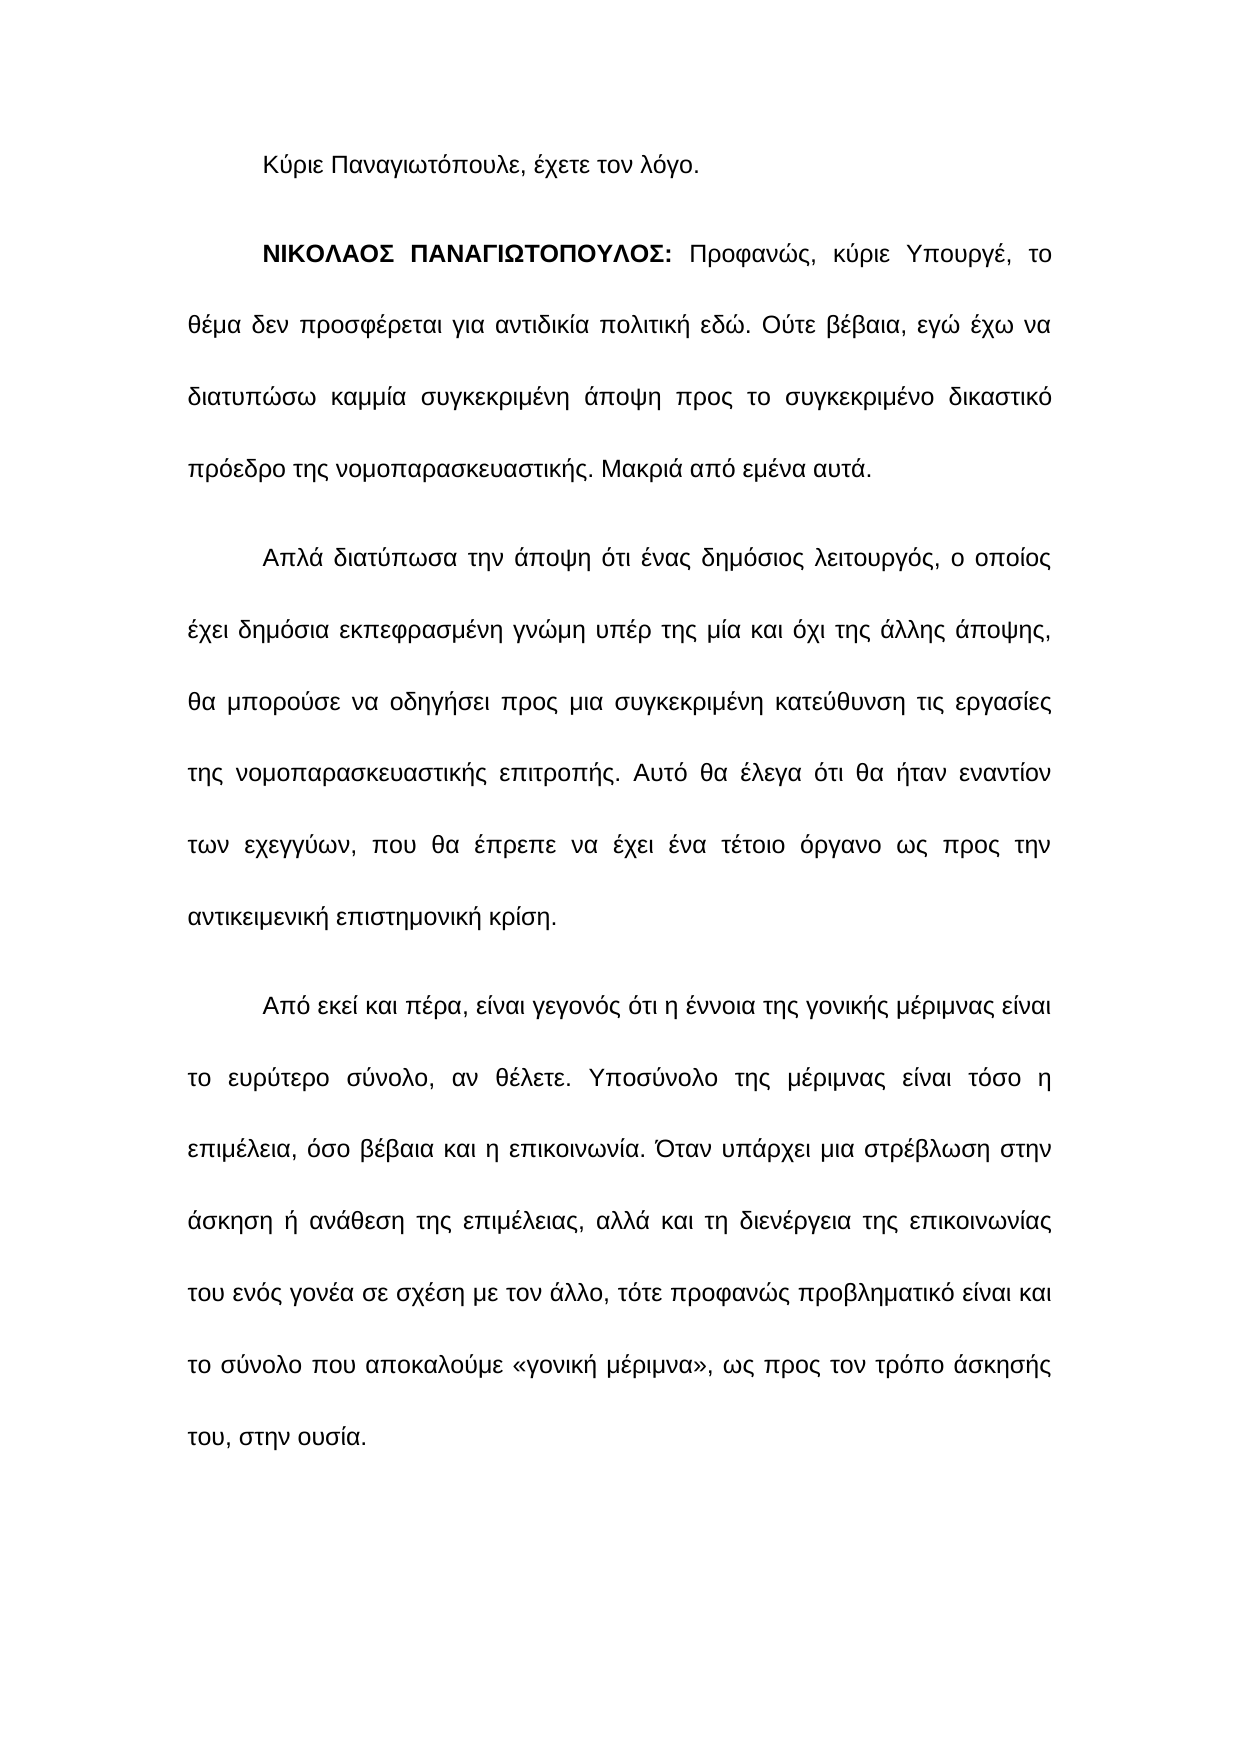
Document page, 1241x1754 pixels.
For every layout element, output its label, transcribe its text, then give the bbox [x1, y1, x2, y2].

text ΝΙΚΟΛΑΟΣ ΠΑΝΑΓΙΩΤΟΠΟΥΛΟΣ: Προφανώς, κύριε Υπουργέ, το θέμα δεν προσφέρεται για αντιδικία πολιτική εδώ. Ούτε βέβαια, εγώ έχω να διατυπώσω καμμία συγκεκριμένη άποψη προς το συγκεκριμένο δικαστικό πρόεδρο της νομοπαρασκευαστικής. Μακριά από εμένα αυτά. [187, 238, 1053, 483]
text Κύριε Παναγιωτόπουλε, έχετε τον λόγο. [187, 150, 1053, 179]
text Από εκεί και πέρα, είναι γεγονός ότι η έννοια της γονικής μέριμνας είναι το ευρύτερο σύνολο, αν θέλετε. Υποσύνολο της μέριμνας είναι τόσο η επιμέλεια, όσο βέβαια και η επικοινωνία. Όταν υπάρχει μια στρέβλωση στην άσκηση ή ανάθεση της επιμέλειας, αλλά και τη διενέργεια της επικοινωνίας του ενός γονέα σε σχέση με τον άλλο, τότε προφανώς προβληματικό είναι και το σύνολο που αποκαλούμε «γονική μέριμνα», ως προς τον τρόπο άσκησής του, στην ουσία. [187, 991, 1053, 1451]
text Απλά διατύπωσα την άποψη ότι ένας δημόσιος λειτουργός, ο οποίος έχει δημόσια εκπεφρασμένη γνώμη υπέρ της μία και όχι της άλλης άποψης, θα μπορούσε να οδηγήσει προς μια συγκεκριμένη κατεύθυνση τις εργασίες της νομοπαρασκευαστικής επιτροπής. Αυτό θα έλεγα ότι θα ήταν εναντίον των εχεγγύων, που θα έπρεπε να έχει ένα τέτοιο όργανο ως προς την αντικειμενική επιστημονική κρίση. [187, 543, 1053, 931]
